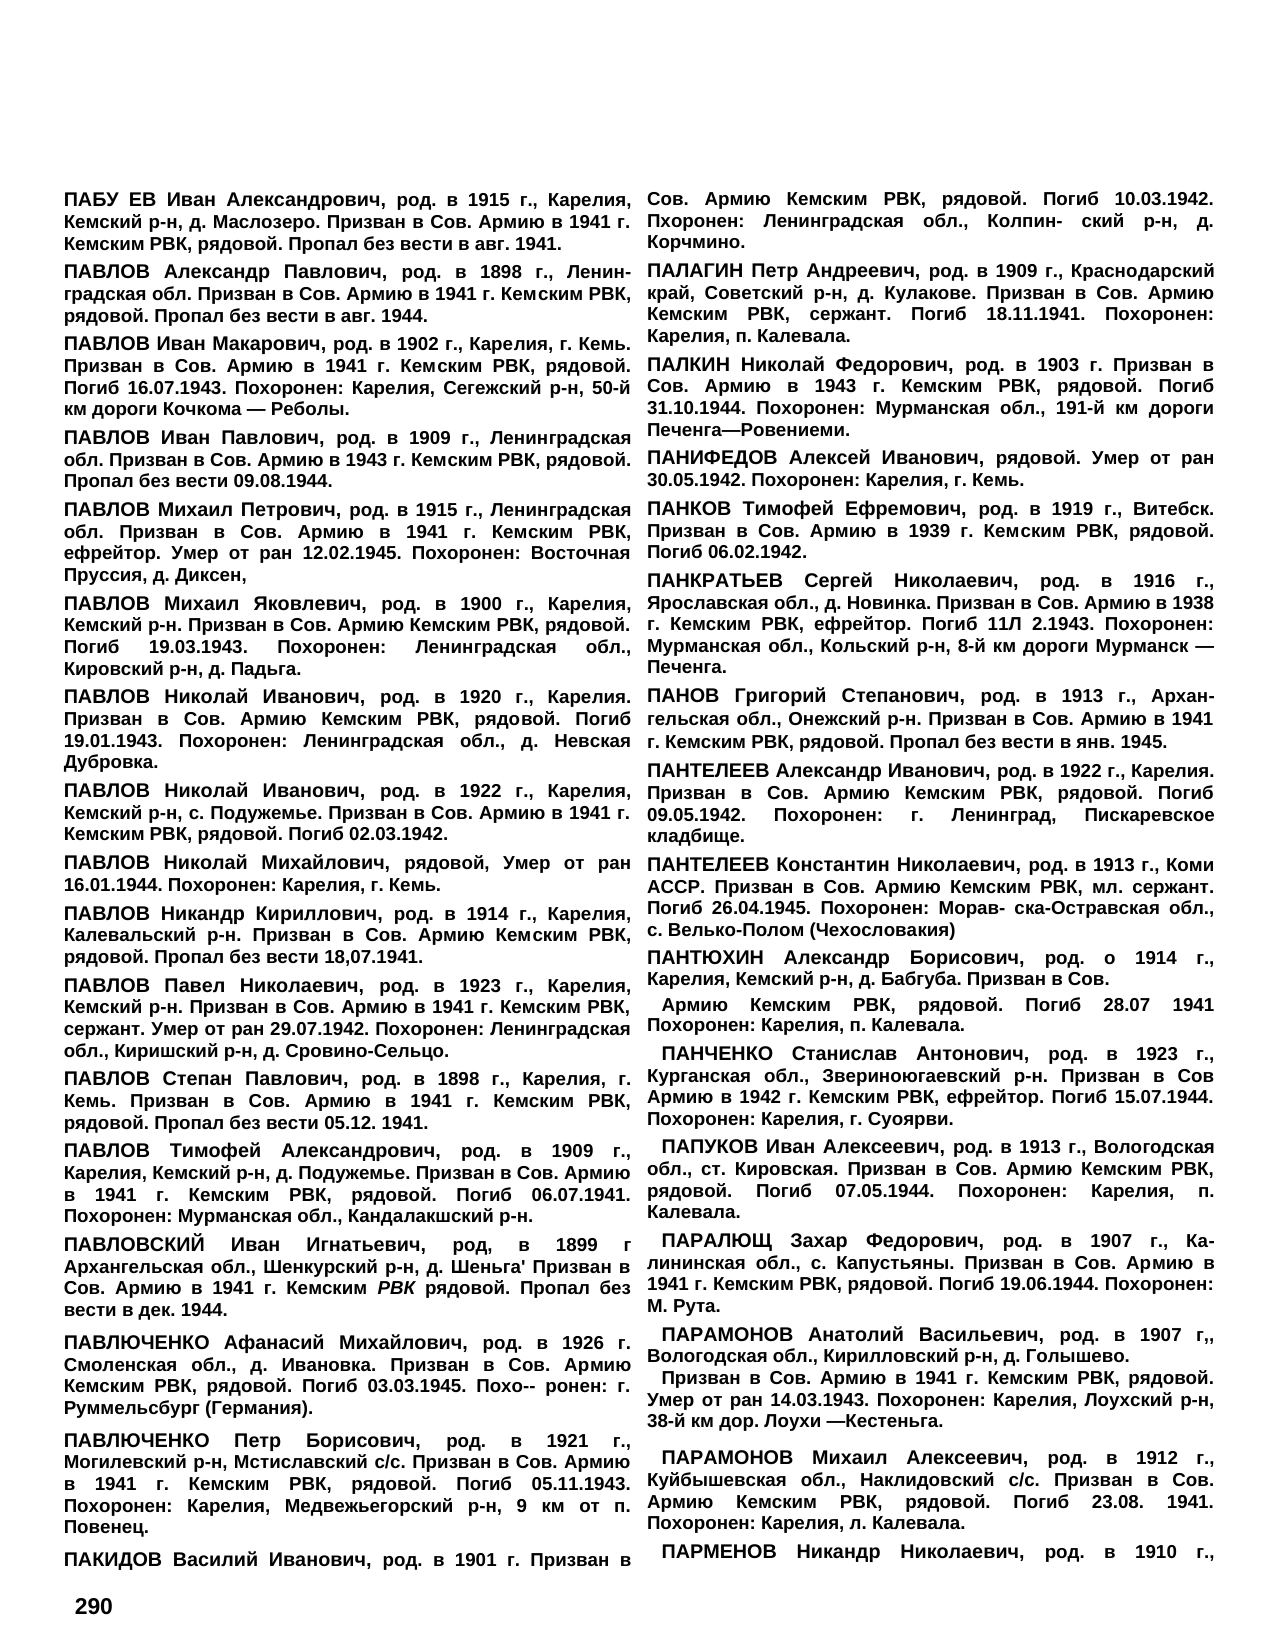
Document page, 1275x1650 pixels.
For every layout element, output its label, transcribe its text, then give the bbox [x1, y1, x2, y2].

text ПАВЛОВСКИЙ Иван Игнатьевич, род, в 1899 г Архангельская обл., Шенкурский р-н, д. Шеньга' Призван в Сов. Армию в 1941 г. Кемским РВК рядовой. Пропал без вести в дек. 1944. [63, 1233, 631, 1320]
text ПАВЛОВ Александр Павлович, род. в 1898 г., Ленинградская обл. Призван в Сов. Армию в 1941 г. Кемским РВК, рядовой. Пропал без вести в авг. 1944. [63, 260, 631, 326]
text ПАВЛОВ Михаил Яковлевич, род. в 1900 г., Карелия, Кемский р-н. Призван в Сов. Армию Кемским РВК, рядовой. Погиб 19.03.1943. Похоронен: Ленинградская обл., Кировский р-н, д. Падьга. [63, 592, 631, 679]
text Армию Кемским РВК, рядовой. Погиб 28.07 1941 Похоронен: Карелия, п. Калевала. [647, 996, 1214, 1035]
text ПАНЧЕНКО Станислав Антонович, род. в 1923 г., Курганская обл., Звериноюгаевский р-н. Призван в Сов Армию в 1942 г. Кемским РВК, ефрейтор. Погиб 15.07.1944. Похоронен: Карелия, г. Суоярви. [647, 1042, 1214, 1129]
text Призван в Сов. Армию в 1941 г. Кемским РВК, рядовой. Умер от ран 14.03.1943. Похоронен: Карелия, Лоухский р-н, 38-й км дор. Лоухи —Кестеньга. [647, 1367, 1214, 1432]
text ПАЛКИН Николай Федорович, род. в 1903 г. Призван в Сов. Армию в 1943 г. Кемским РВК, рядовой. Погиб 31.10.1944. Похоронен: Мурманская обл., 191-й км дороги Печенга—Ровениеми. [647, 353, 1214, 440]
text ПАВЛОВ Никандр Кириллович, род. в 1914 г., Карелия, Калевальский р-н. Призван в Сов. Армию Кемским РВК, рядовой. Пропал без вести 18,07.1941. [63, 901, 631, 967]
text ПАНТЮХИН Александр Борисович, род. о 1914 г., Карелия, Кемский р-н, д. Бабгуба. Призван в Сов. [647, 947, 1214, 989]
text ПАКИДОВ Василий Иванович, род. в 1901 г. Призван в Сов. Армию Кемским РВК, рядовой. Погиб 10.03.1942. Пхоронен: Ленинградская обл., Колпин- ский р-н, д. Корчмино. [63, 1548, 631, 1571]
text ПАНКОВ Тимофей Ефремович, род. в 1919 г., Витебск. Призван в Сов. Армию в 1939 г. Кемским РВК, рядовой. Погиб 06.02.1942. [647, 497, 1214, 563]
text ПАВЛОВ Николай Иванович, род. в 1922 г., Карелия, Кемский р-н, с. Подужемье. Призван в Сов. Армию в 1941 г. Кемским РВК, рядовой. Погиб 02.03.1942. [63, 779, 631, 845]
text ПАВЛОВ Степан Павлович, род. в 1898 г., Карелия, г. Кемь. Призван в Сов. Армию в 1941 г. Кемским РВК, рядовой. Пропал без вести 05.12. 1941. [63, 1067, 631, 1133]
text ПАВЛОВ Николай Иванович, род. в 1920 г., Карелия. Призван в Сов. Армию Кемским РВК, рядовой. Погиб 19.01.1943. Похоронен: Ленинградская обл., д. Невская Дубровка. [63, 685, 631, 773]
text ПАБУ ЕВ Иван Александрович, род. в 1915 г., Карелия, Кемский р-н, д. Маслозеро. Призван в Сов. Армию в 1941 г. Кемским РВК, рядовой. Пропал без вести в авг. 1941. [63, 188, 631, 254]
text ПАНОВ Григорий Степанович, род. в 1913 г., Архангельская обл., Онежский р-н. Призван в Сов. Армию в 1941 г. Кемским РВК, рядовой. Пропал без вести в янв. 1945. [647, 684, 1214, 752]
text ПАНТЕЛЕЕВ Александр Иванович, род. в 1922 г., Карелия. Призван в Сов. Армию Кемским РВК, рядовой. Погиб 09.05.1942. Похоронен: г. Ленинград, Пискаревское кладбище. [647, 759, 1214, 847]
text ПАПУКОВ Иван Алексеевич, род. в 1913 г., Вологодская обл., ст. Кировская. Призван в Сов. Армию Кемским РВК, рядовой. Погиб 07.05.1944. Похоронен: Карелия, п. Калевала. [647, 1135, 1214, 1223]
text ПАВЛОВ Павел Николаевич, род. в 1923 г., Карелия, Кемский р-н. Призван в Сов. Армию в 1941 г. Кемским РВК, сержант. Умер от ран 29.07.1942. Похоронен: Ленинградская обл., Киришский р-н, д. Сровино-Сельцо. [63, 973, 631, 1061]
text ПАВЛОВ Иван Павлович, род. в 1909 г., Ленинградская обл. Призван в Сов. Армию в 1943 г. Кемским РВК, рядовой. Пропал без вести 09.08.1944. [63, 426, 631, 492]
text ПАНТЕЛЕЕВ Константин Николаевич, род. в 1913 г., Коми АССР. Призван в Сов. Армию Кемским РВК, мл. сержант. Погиб 26.04.1945. Похоронен: Морав- ска-Остравская обл., с. Велько-Полом (Чехословакия) [647, 853, 1214, 940]
text ПАВЛОВ Николай Михайлович, рядовой, Умер от ран 16.01.1944. Похоронен: Карелия, г. Кемь. [63, 851, 631, 895]
text ПАНИФЕДОВ Алексей Иванович, рядовой. Умер от ран 30.05.1942. Похоронен: Карелия, г. Кемь. [647, 446, 1214, 491]
text ПАВЛЮЧЕНКО Петр Борисович, род. в 1921 г., Могилевский р-н, Мстиславский с/с. Призван в Сов. Армию в 1941 г. Кемским РВК, рядовой. Погиб 05.11.1943. Похоронен: Карелия, Медвежьегорский р-н, 9 км от п. Повенец. [63, 1428, 631, 1537]
text ПАВЛОВ Иван Макарович, род. в 1902 г., Карелия, г. Кемь. Призван в Сов. Армию в 1941 г. Кемским РВК, рядовой. Погиб 16.07.1943. Похоронен: Карелия, Сегежский р-н, 50-й км дороги Кочкома — Реболы. [63, 332, 631, 419]
text ПАЛАГИН Петр Андреевич, род. в 1909 г., Краснодарский край, Советский р-н, д. Кулакове. Призван в Сов. Армию Кемским РВК, сержант. Погиб 18.11.1941. Похоронен: Карелия, п. Калевала. [647, 259, 1214, 346]
text ПАНКРАТЬЕВ Сергей Николаевич, род. в 1916 г., Ярославская обл., д. Новинка. Призван в Сов. Армию в 1938 г. Кемским РВК, ефрейтор. Погиб 11Л 2.1943. Похоронен: Мурманская обл., Кольский р-н, 8-й км дороги Мурманск — Печенга. [647, 569, 1214, 678]
text ПАРАМОНОВ Анатолий Васильевич, род. в 1907 г,, Вологодская обл., Кирилловский р-н, д. Голышево. [647, 1323, 1214, 1367]
text ПАРАЛЮЩ Захар Федорович, род. в 1907 г., Калининская обл., с. Капустьяны. Призван в Сов. Армию в 1941 г. Кемским РВК, рядовой. Погиб 19.06.1944. Похоронен: М. Рута. [647, 1229, 1214, 1316]
text ПАРАМОНОВ Михаил Алексеевич, род. в 1912 г., Куйбышевская обл., Наклидовский с/с. Призван в Сов. Армию Кемским РВК, рядовой. Погиб 23.08. 1941. Похоронен: Карелия, л. Калевала. [647, 1446, 1214, 1533]
text ПАВЛЮЧЕНКО Афанасий Михайлович, род. в 1926 г. Смоленская обл., д. Ивановка. Призван в Сов. Армию Кемским РВК, рядовой. Погиб 03.03.1945. Похо-- ронен: г. Руммельсбург (Германия). [63, 1331, 631, 1418]
text ПАВЛОВ Михаил Петрович, род. в 1915 г., Ленинградская обл. Призван в Сов. Армию в 1941 г. Кемским РВК, ефрейтор. Умер от ран 12.02.1945. Похоронен: Восточная Пруссия, д. Диксен, [63, 498, 631, 585]
text ПАВЛОВ Тимофей Александрович, род. в 1909 г., Карелия, Кемский р-н, д. Подужемье. Призван в Сов. Армию в 1941 г. Кемским РВК, рядовой. Погиб 06.07.1941. Похоронен: Мурманская обл., Кандалакшский р-н. [63, 1139, 631, 1227]
text ПАКИДОВ Василий Иванович, род. в 1901 г. Призван в Сов. Армию Кемским РВК, рядовой. Погиб 10.03.1942. Пхоронен: Ленинградская обл., Колпин- ский р-н, д. Корчмино. [647, 188, 1214, 253]
